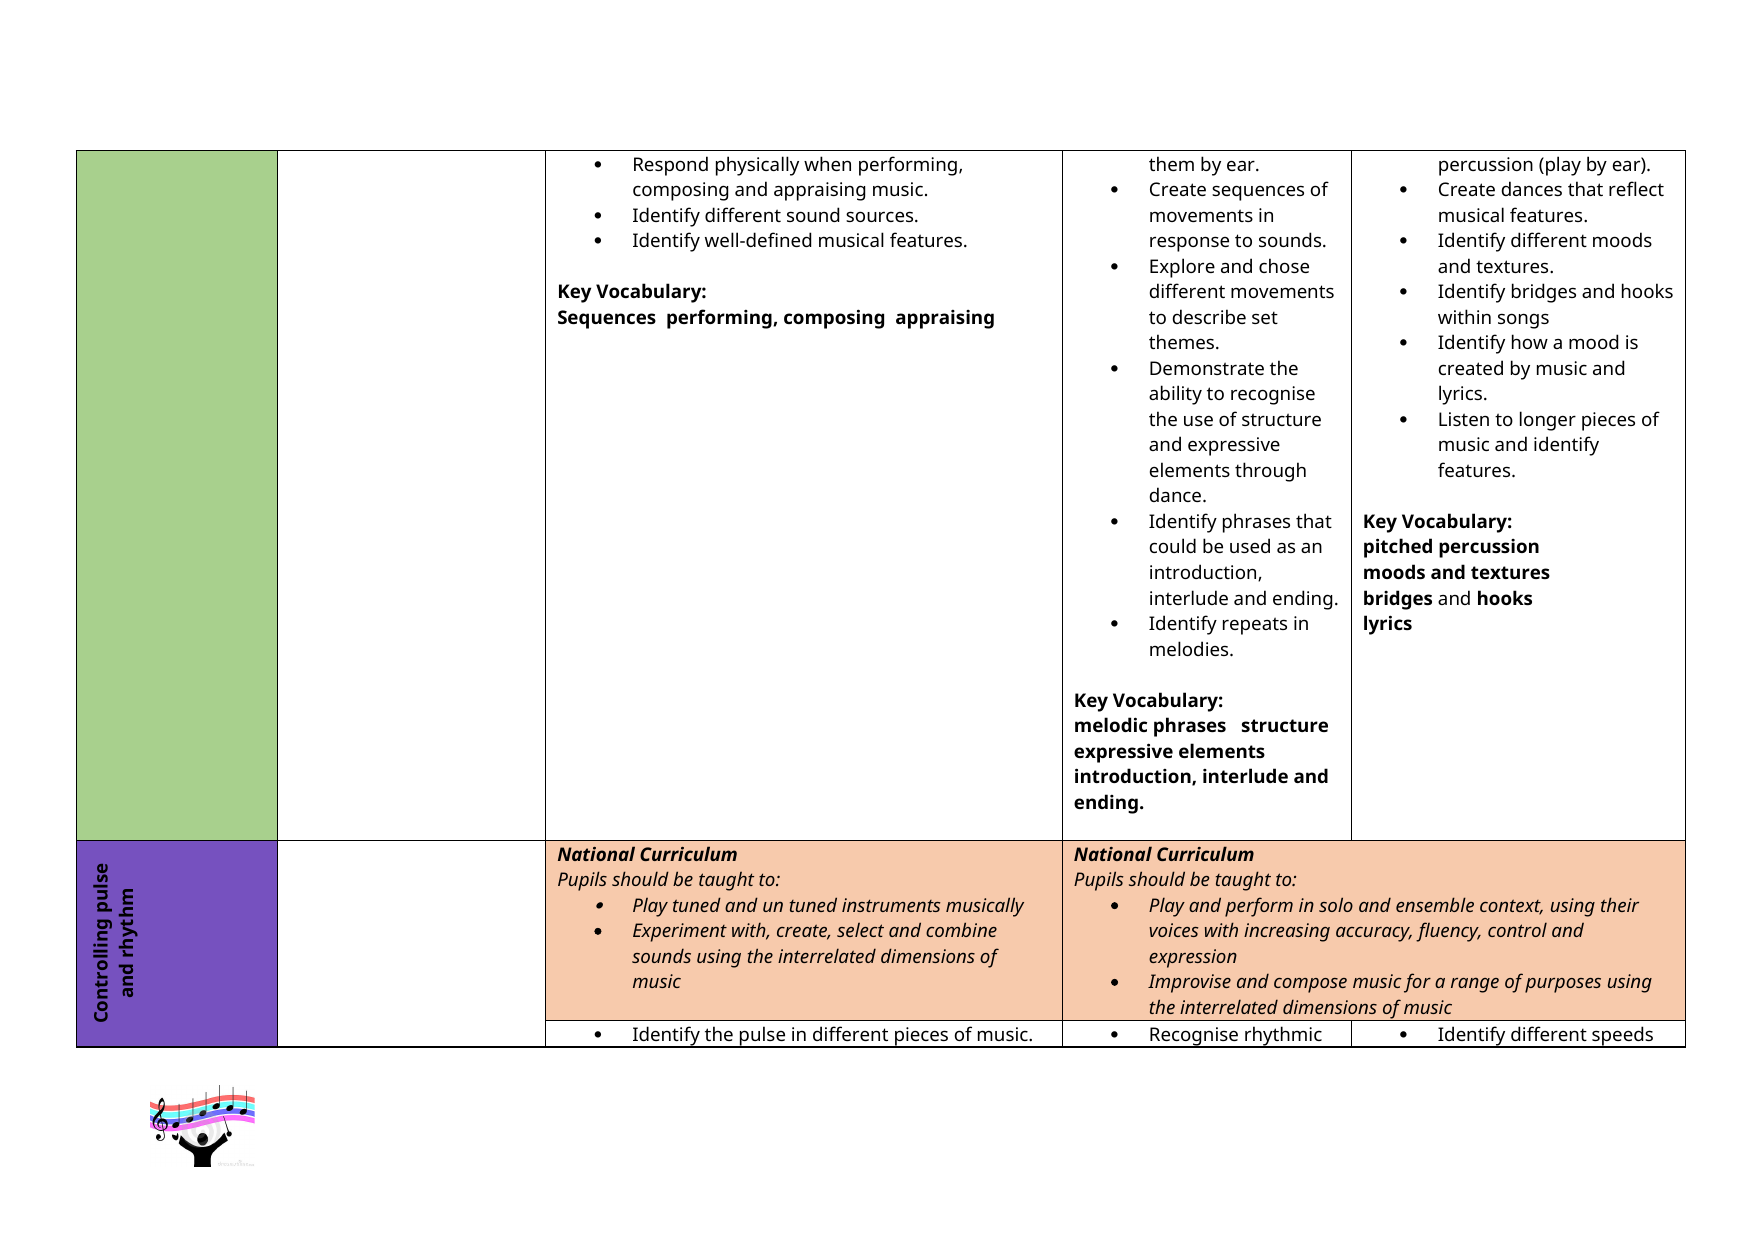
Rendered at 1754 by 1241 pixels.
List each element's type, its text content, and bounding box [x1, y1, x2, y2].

table_cell [278, 841, 545, 1046]
table_cell [278, 151, 545, 840]
picture [150, 1085, 255, 1167]
table_cell National Curriculum Pupils should be taught to: Play and perform in solo and ensemble context, using their voices with increasing accuracy, fluency, control and expression Improvise and compose music for a range of purposes using the interrelated dimensions of music [1063, 841, 1685, 1020]
table_cell National Curriculum Pupils should be taught to: Play tuned and un tuned instruments musically Experiment with, create, select and combine sounds using the interrelated dimensions of music [546, 841, 1062, 1020]
table_cell Controlling pulse and rhythm [77, 841, 277, 1046]
